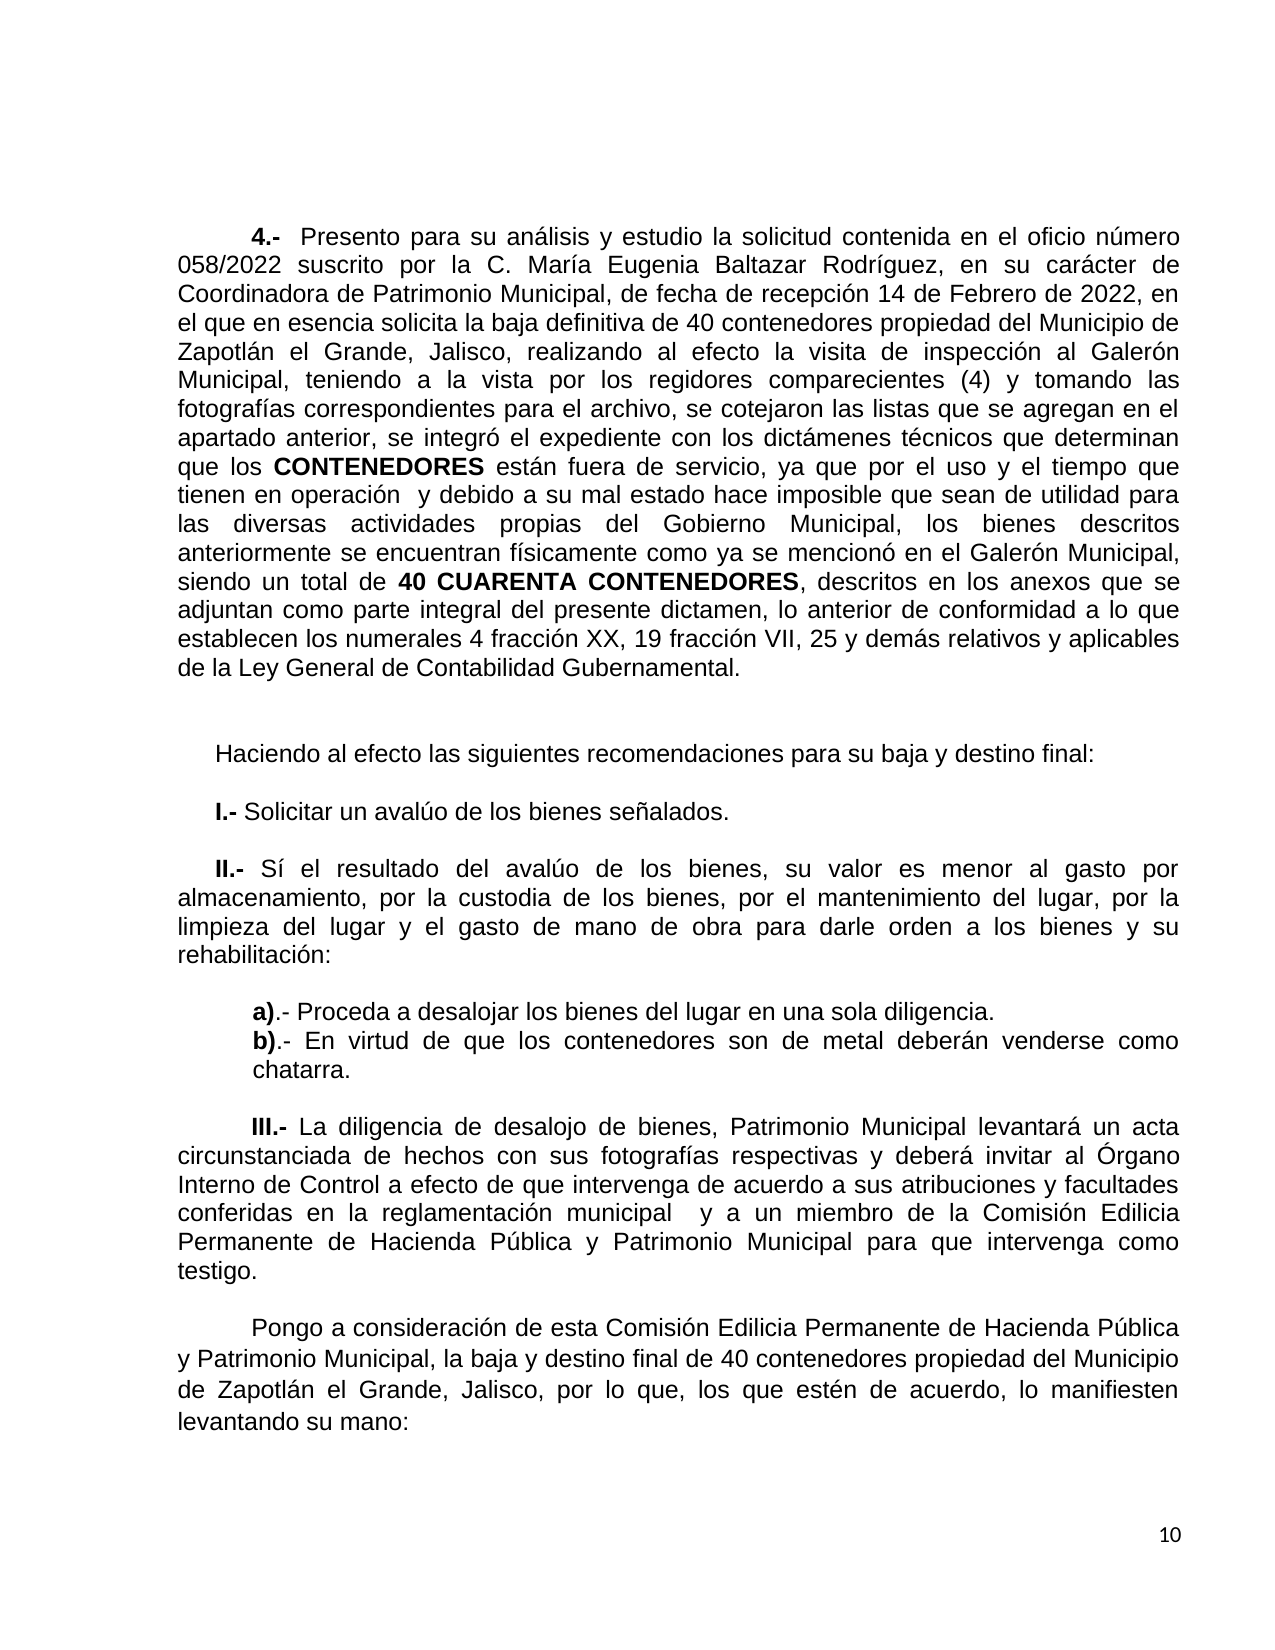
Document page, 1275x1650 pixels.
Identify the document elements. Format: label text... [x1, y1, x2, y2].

text Pongo a consideración de esta Comisión Edilicia Permanente de Hacienda Pública y Patrimonio Municipal, la baja y destino final de 40 contenedores propiedad del Municipio de Zapotlán el Grande, Jalisco, por lo que, los que estén de acuerdo, lo manifiesten levantando su mano: [177, 1313, 1181, 1435]
text a).- Proceda a desalojar los bienes del lugar en una sola diligencia. [252, 997, 1181, 1026]
text b).- En virtud de que los contenedores son de metal deberán venderse como chatarra. [252, 1026, 1181, 1083]
text III.- La diligencia de desalojo de bienes, Patrimonio Municipal levantará un acta circunstanciada de hechos con sus fotografías respectivas y deberá invitar al Órgano Interno de Control a efecto de que intervenga de acuerdo a sus atribuciones y facultades conferidas en la reglamentación municipal y a un miembro de la Comisión Edilicia Permanente de Hacienda Pública y Patrimonio Municipal para que intervenga como testigo. [177, 1112, 1181, 1284]
text 4.- Presento para su análisis y estudio la solicitud contenida en el oficio número 058/2022 suscrito por la C. María Eugenia Baltazar Rodríguez, en su carácter de Coordinadora de Patrimonio Municipal, de fecha de recepción 14 de Febrero de 2022, en el que en esencia solicita la baja definitiva de 40 contenedores propiedad del Municipio de Zapotlán el Grande, Jalisco, realizando al efecto la visita de inspección al Galerón Municipal, teniendo a la vista por los regidores comparecientes (4) y tomando las fotografías correspondientes para el archivo, se cotejaron las listas que se agregan en el apartado anterior, se integró el expediente con los dictámenes técnicos que determinan que los CONTENEDORES están fuera de servicio, ya que por el uso y el tiempo que tienen en operación y debido a su mal estado hace imposible que sean de utilidad para las diversas actividades propias del Gobierno Municipal, los bienes descritos anteriormente se encuentran físicamente como ya se mencionó en el Galerón Municipal, siendo un total de 40 CUARENTA CONTENEDORES, descritos en los anexos que se adjuntan como parte integral del presente dictamen, lo anterior de conformidad a lo que establecen los numerales 4 fracción XX, 19 fracción VII, 25 y demás relativos y aplicables de la Ley General de Contabilidad Gubernamental. [177, 222, 1181, 682]
text Haciendo al efecto las siguientes recomendaciones para su baja y destino final: [177, 739, 1181, 768]
text II.- Sí el resultado del avalúo de los bienes, su valor es menor al gasto por almacenamiento, por la custodia de los bienes, por el mantenimiento del lugar, por la limpieza del lugar y el gasto de mano de obra para darle orden a los bienes y su rehabilitación: [177, 854, 1181, 969]
text I.- Solicitar un avalúo de los bienes señalados. [177, 797, 1181, 825]
